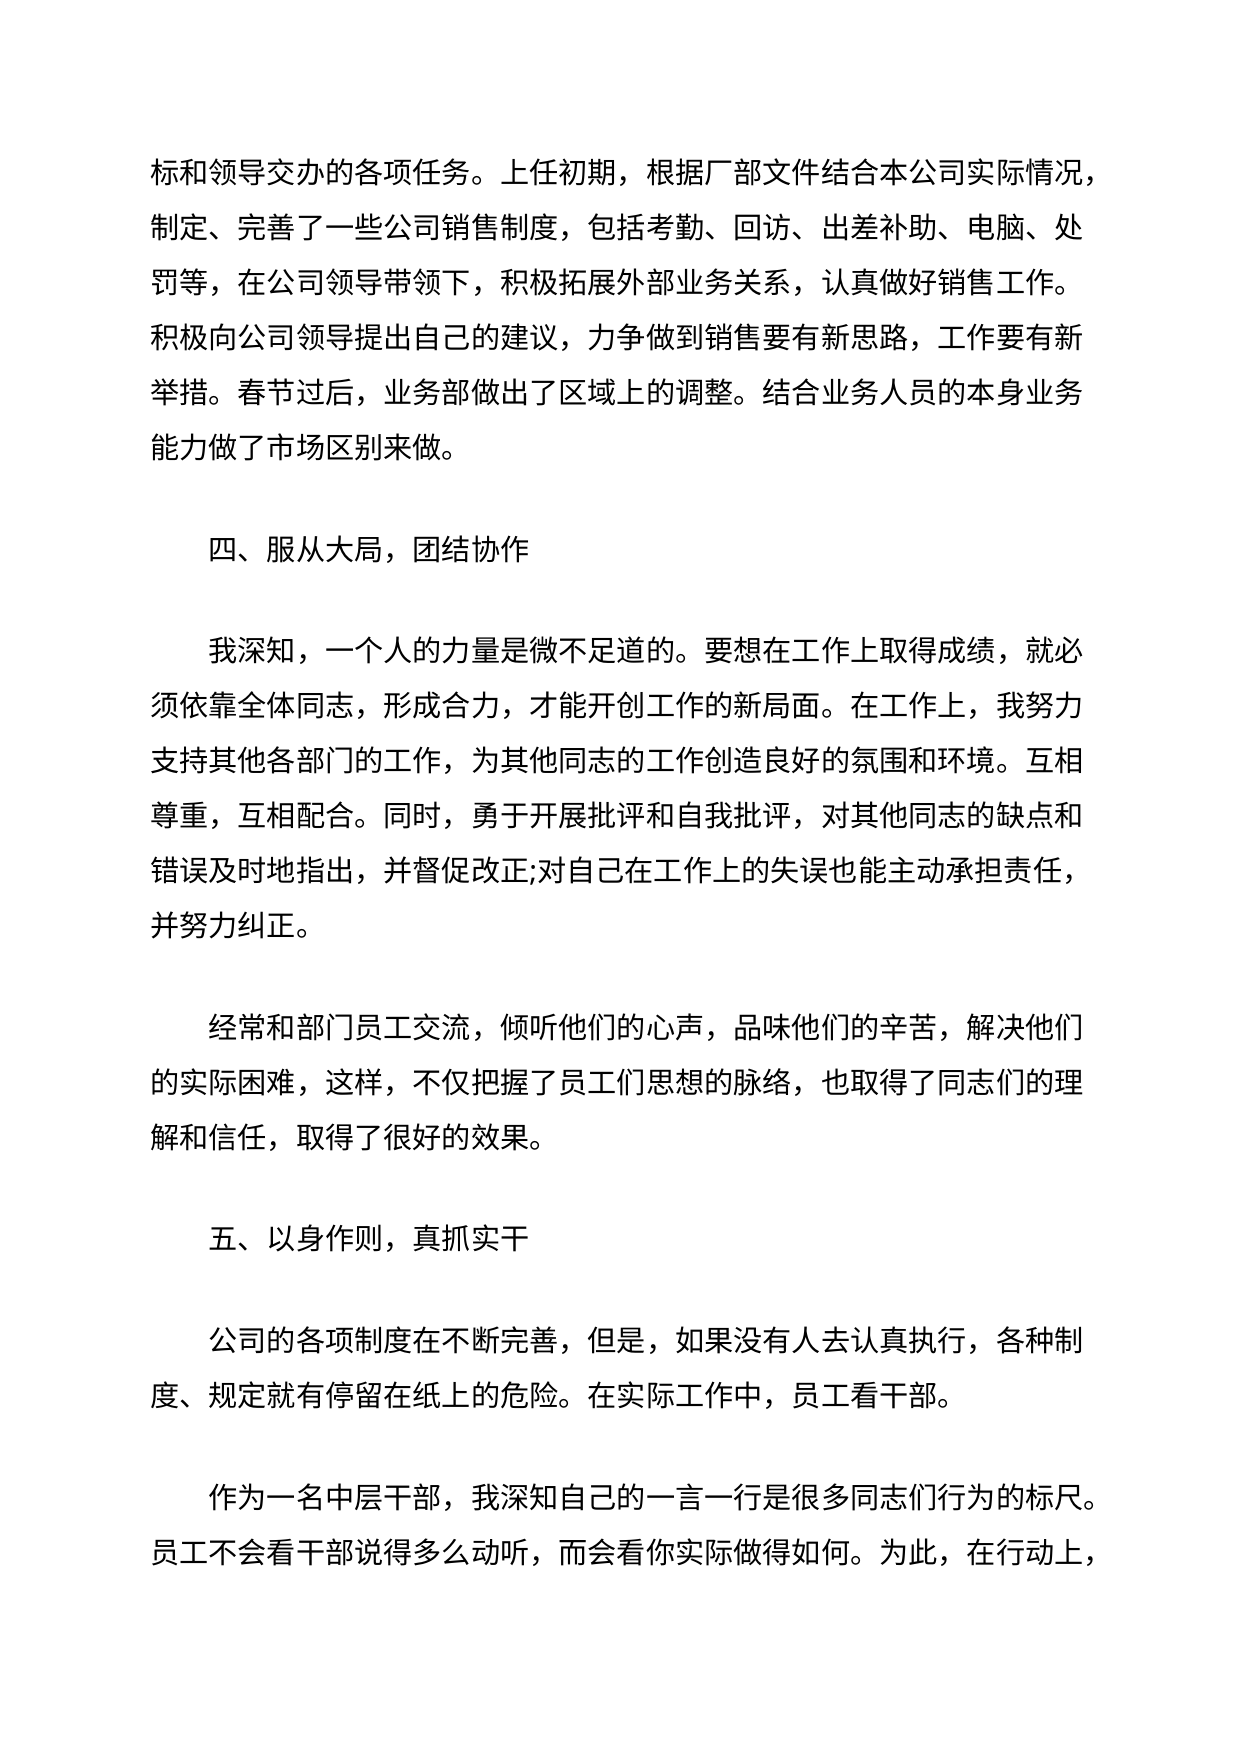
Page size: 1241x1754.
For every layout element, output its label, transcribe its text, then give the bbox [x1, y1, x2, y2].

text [150, 1474, 1090, 1572]
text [150, 150, 1090, 467]
text 经常和部门员工交流，倾听他们的心声，品味他们的辛苦，解决他们的实际困难，这样，不仅把握了员工们思想的脉络，也取得了同志们的理解和信任，取得了很好的效果。 [150, 1004, 1090, 1156]
text 公司的各项制度在不断完善，但是，如果没有人去认真执行，各种制度、规定就有停留在纸上的危险。在实际工作中，员工看干部。 [150, 1318, 1090, 1415]
text 五、以身作则，真抓实干 [150, 1216, 1090, 1258]
text 四、服从大局，团结协作 [150, 526, 1090, 568]
text 我深知，一个人的力量是微不足道的。要想在工作上取得成绩，就必须依靠全体同志，形成合力，才能开创工作的新局面。在工作上，我努力支持其他各部门的工作，为其他同志的工作创造良好的氛围和环境。互相尊重，互相配合。同时，勇于开展批评和自我批评，对其他同志的缺点和错误及时地指出，并督促改正;对自己在工作上的失误也能主动承担责任，并努力纠正。 [150, 628, 1090, 945]
